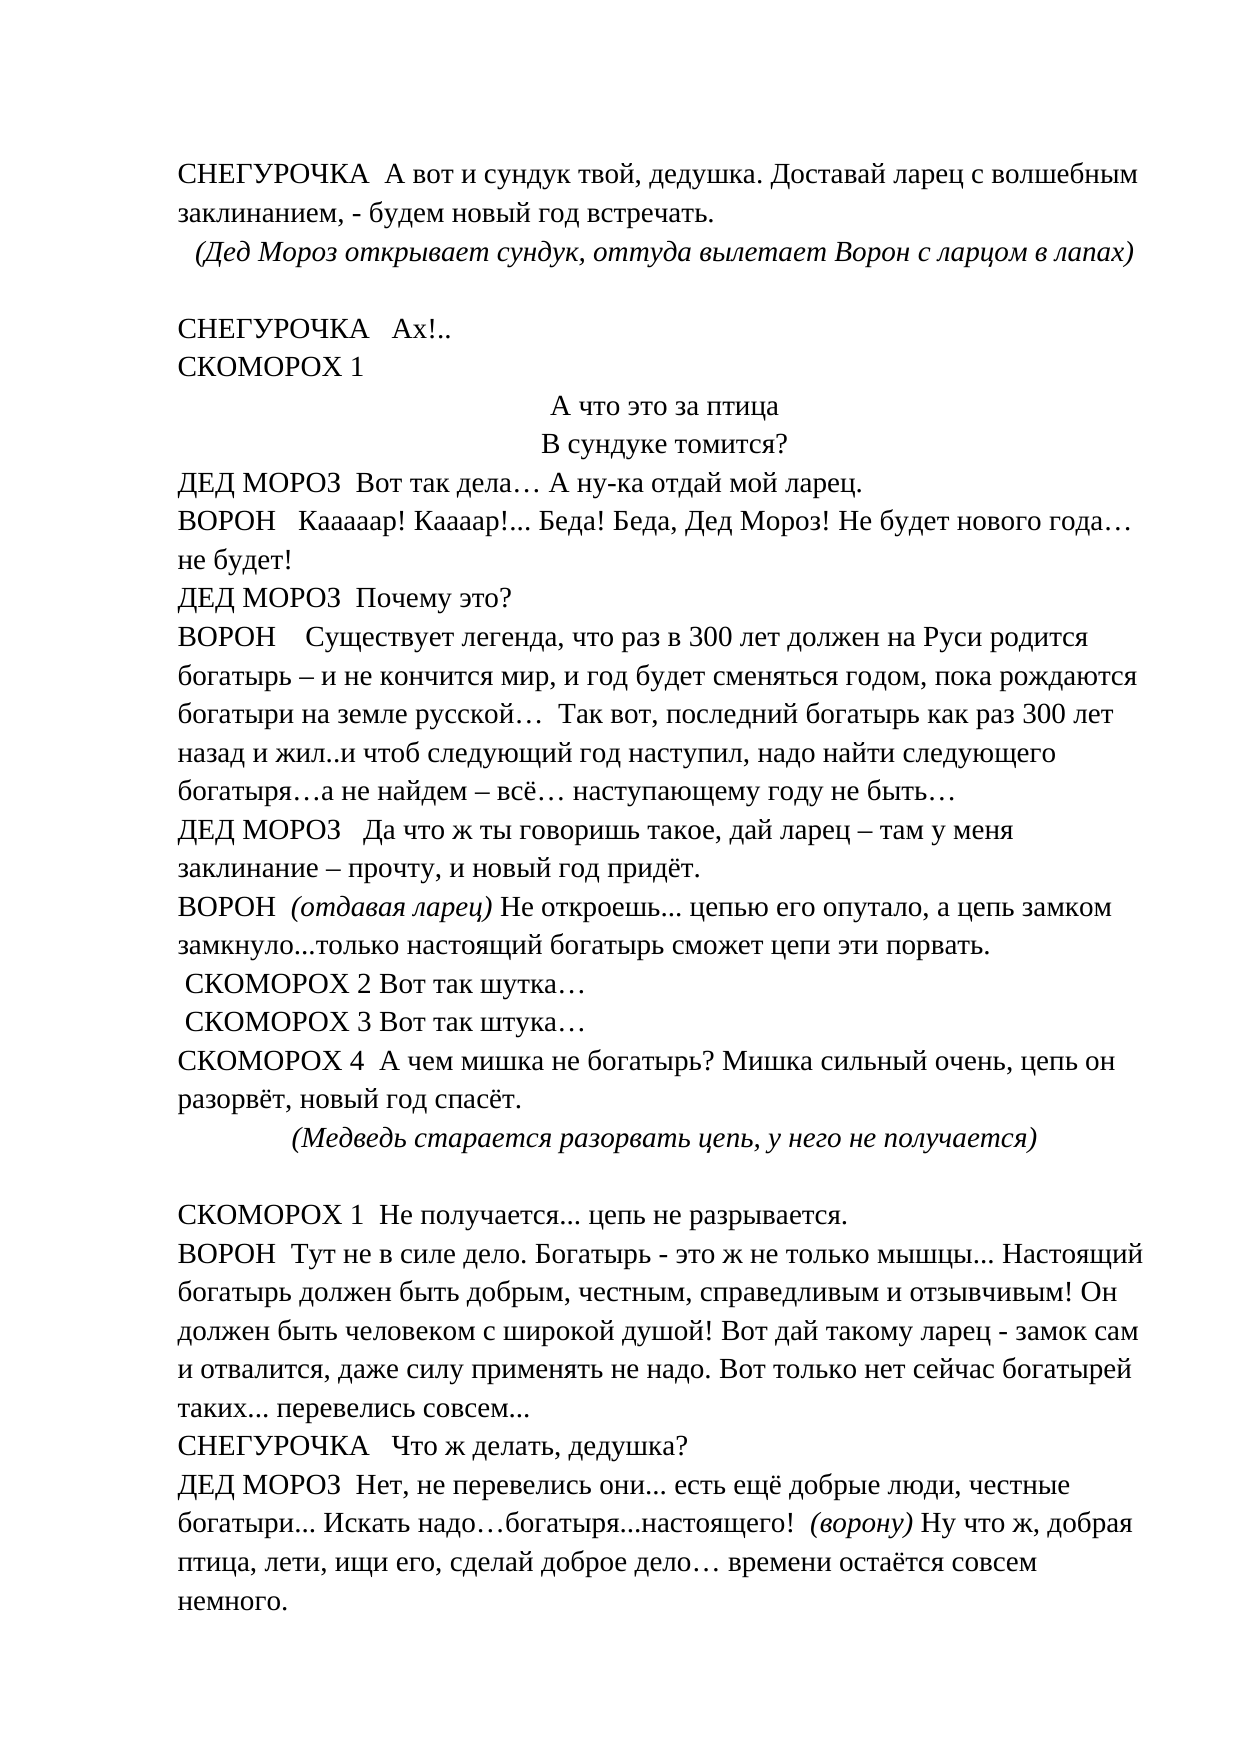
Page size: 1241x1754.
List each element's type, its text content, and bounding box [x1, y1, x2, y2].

text СНЕГУРОЧКА Ах!.. [177, 311, 1152, 344]
text СКОМОРОХ 3 Вот так штука… [177, 1004, 1152, 1038]
text СНЕГУРОЧКА Что ж делать, дедушка? [177, 1428, 1152, 1462]
text ВОРОН Кааааар! Каааар!... Беда! Беда, Дед Мороз! Не будет нового года…не будет! [177, 503, 1152, 576]
text ВОРОН Существует легенда, что раз в 300 лет должен на Руси родится богатырь – и не кончится мир, и год будет сменяться годом, пока рождаются богатыри на земле русской… Так вот, последний богатырь как раз 300 лет назад и жил..и чтоб следующий год наступил, надо найти следующего богатыря…а не найдем – всё… наступающему году не быть… [177, 619, 1152, 807]
text А что это за птица [177, 388, 1152, 421]
text ВОРОН (отдавая ларец) Не откроешь... цепью его опутало, а цепь замком замкнуло...только настоящий богатырь сможет цепи эти порвать. [177, 889, 1152, 961]
text ДЕД МОРОЗ Да что ж ты говоришь такое, дай ларец – там у меня заклинание – прочту, и новый год придёт. [177, 812, 1152, 884]
text В сундуке томится? [177, 426, 1152, 460]
text СКОМОРОХ 1 [177, 349, 1152, 383]
text СКОМОРОХ 1 Не получается... цепь не разрывается. [177, 1197, 1152, 1231]
text СКОМОРОХ 2 Вот так шутка… [177, 966, 1152, 999]
text ДЕД МОРОЗ Вот так дела… А ну-ка отдай мой ларец. [177, 465, 1152, 498]
text ДЕД МОРОЗ Почему это? [177, 581, 1152, 614]
text ВОРОН Тут не в силе дело. Богатырь - это ж не только мышцы... Настоящий богатырь должен быть добрым, честным, справедливым и отзывчивым! Он должен быть человеком с широкой душой! Вот дай такому ларец - замок сам и отвалится, даже силу применять не надо. Вот только нет сейчас богатырей таких... перевелись совсем... [177, 1236, 1152, 1423]
text СКОМОРОХ 4 А чем мишка не богатырь? Мишка сильный очень, цепь он разорвёт, новый год спасёт. [177, 1043, 1152, 1115]
text СНЕГУРОЧКА А вот и сундук твой, дедушка. Доставай ларец с волшебным заклинанием, - будем новый год встречать. [177, 157, 1152, 229]
text (Медведь старается разорвать цепь, у него не получается) [177, 1120, 1152, 1154]
text ДЕД МОРОЗ Нет, не перевелись они... есть ещё добрые люди, честные богатыри... Искать надо…богатыря...настоящего! (ворону) Ну что ж, добрая птица, лети, ищи его, сделай доброе дело… времени остаётся совсем немного. [177, 1467, 1152, 1616]
text (Дед Мороз открывает сундук, оттуда вылетает Ворон с ларцом в лапах) [177, 234, 1152, 267]
